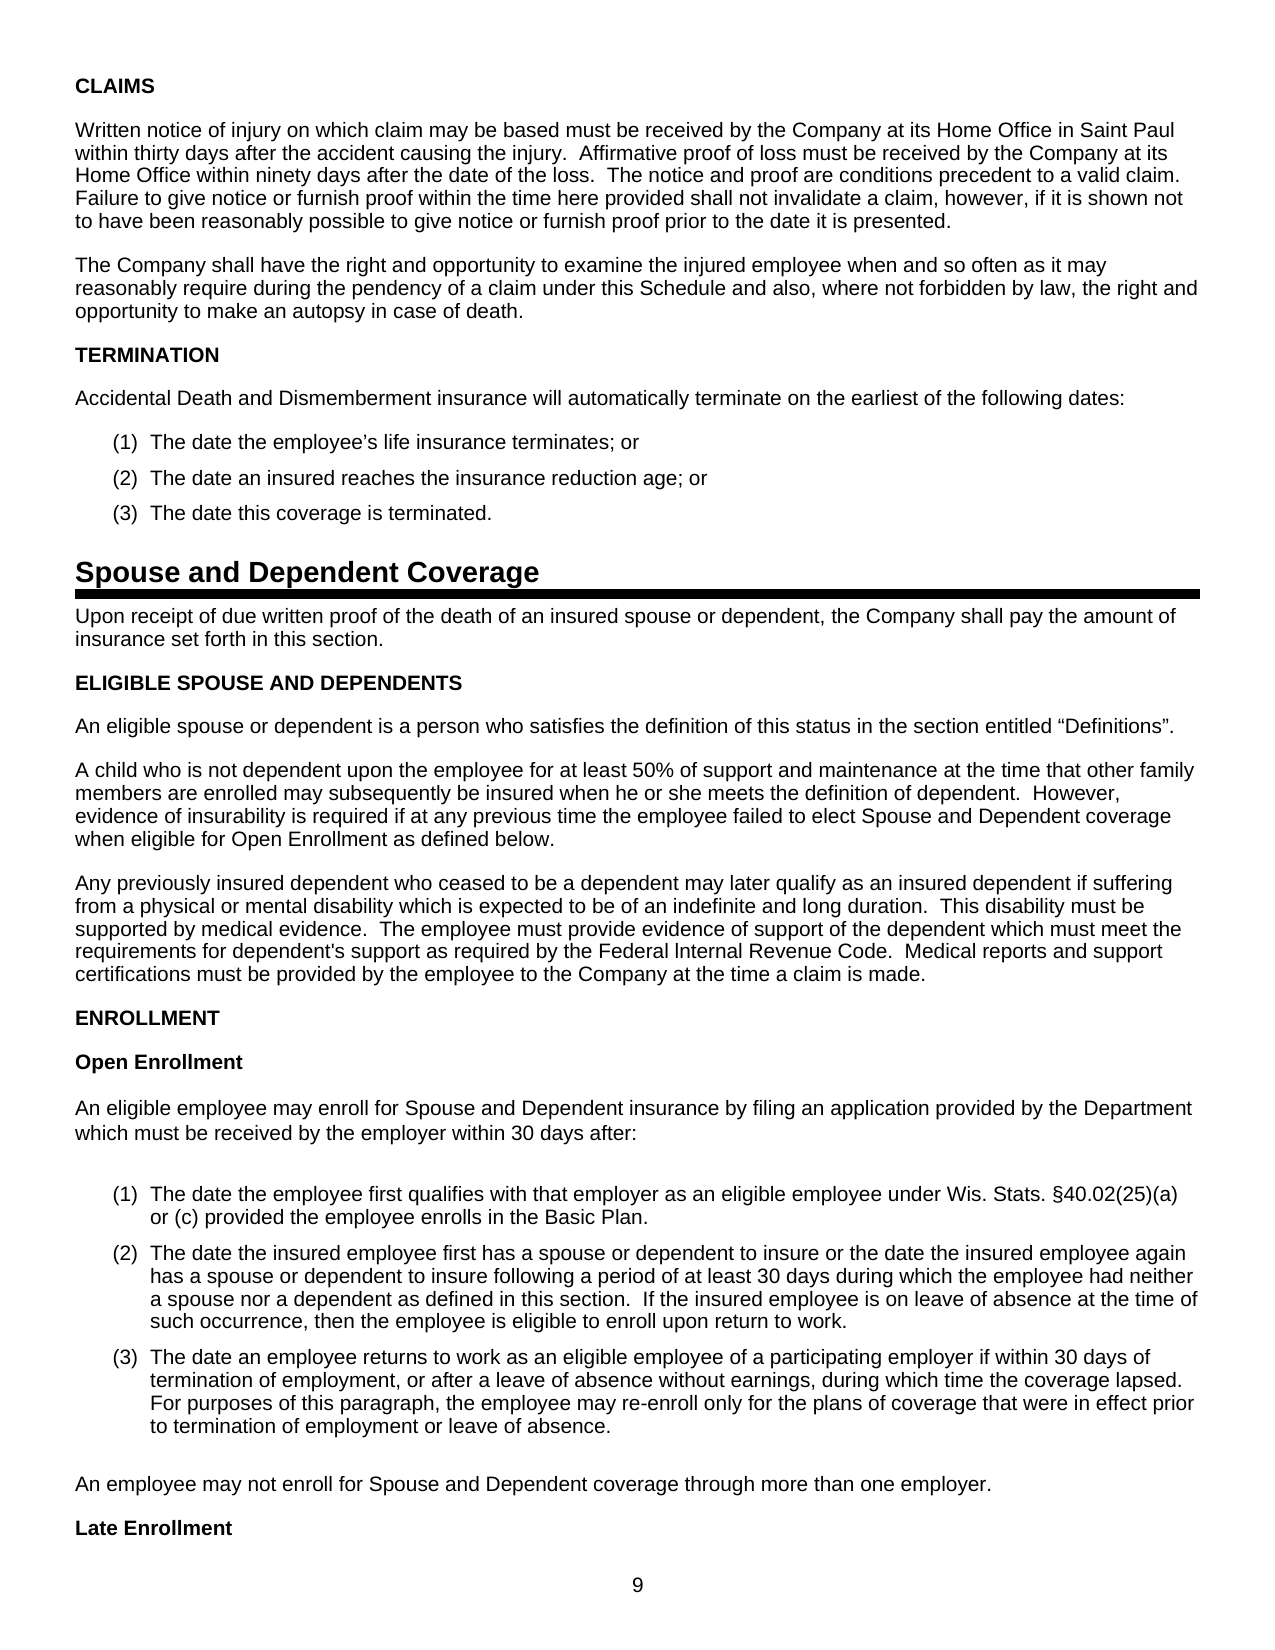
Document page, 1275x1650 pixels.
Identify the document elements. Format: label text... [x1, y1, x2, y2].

text Written notice of injury on which claim may be based must be received by the Company at its Home Office in within thirty days after the accident causing the injury. Affirmative proof of loss must be received by the Company at its Home Office within ninety days after the date of the loss. The notice and proof are conditions precedent to a valid claim. Failure to give notice or furnish proof within the time here provided shall not invalidate a claim, however, if it is shown not to have been reasonably possible to give notice or furnish proof prior to the date it is presented. [75, 119, 1200, 233]
text Late Enrollment [75, 1517, 1200, 1540]
list The date the insured employee first has a spouse or dependent to insure or the date the insured employee again has a spouse or dependent to insure following a period of at least 30 days during which the employee had neither a spouse nor a dependent as defined in this section. If the insured employee is on leave of absence at the time of such occurrence, then the employee is eligible to enroll upon return to work. [112, 1242, 1200, 1333]
text Open Enrollment [75, 1051, 1200, 1074]
text Accidental Death and Dismemberment insurance will automatically terminate on the earliest of the following dates: [75, 387, 1200, 410]
list The date an employee returns to work as an eligible employee of a participating employer if within 30 days of termination of employment, or after a leave of absence without earnings, during which time the coverage lapsed. For purposes of this paragraph, the employee may re-enroll only for the plans of coverage that were in effect prior to termination of employment or leave of absence. [112, 1346, 1200, 1438]
list The date an insured reaches the insurance reduction age; or [112, 467, 1200, 489]
text TERMINATION [75, 344, 1200, 367]
text Upon receipt of due written proof of the death of an insured spouse or dependent, the Company shall pay the amount of insurance set forth in this section. [75, 605, 1200, 651]
text An eligible employee may enroll for Spouse and Dependent insurance by filing an application provided by the Department which must be received by the employer within 30 days after: [75, 1095, 1200, 1146]
list The date the employee first qualifies with that employer as an eligible employee under Wis. Stats. §40.02(25)(a) or (c) provided the employee enrolls in the Basic Plan. [112, 1183, 1200, 1229]
list The date the employee’s life insurance terminates; or [112, 431, 1200, 454]
text ENROLLMENT [75, 1007, 1200, 1030]
text An eligible spouse or dependent is a person who satisfies the definition of this status in the section entitled “Definitions”. [75, 716, 1200, 738]
list The date this coverage is terminated. [112, 502, 1200, 525]
text A child who is not dependent upon the employee for at least 50% of support and maintenance at the time that other family members are enrolled may subsequently be insured when he or she meets the definition of dependent. However, evidence of insurability is required if at any previous time the employee failed to elect Spouse and Dependent coverage when eligible for Open Enrollment as defined below. [75, 759, 1200, 851]
subtitle Spouse and Dependent Coverage [75, 560, 1200, 589]
text An employee may not enroll for Spouse and Dependent coverage through more than one employer. [75, 1473, 1200, 1496]
text The Company shall have the right and opportunity to examine the injured employee when and so often as it may reasonably require during the pendency of a claim under this Schedule and also, where not forbidden by law, the right and opportunity to make an autopsy in case of death. [75, 254, 1200, 323]
text CLAIMS [75, 75, 1200, 98]
text Any previously insured dependent who ceased to be a dependent may later qualify as an insured dependent if suffering from a physical or mental disability which is expected to be of an indefinite and long duration. This disability must be supported by medical evidence. The employee must provide evidence of support of the dependent which must meet the requirements for dependent's support as required by the Federal lnternal Revenue Code. Medical reports and support certifications must be provided by the employee to the Company at the time a claim is made. [75, 872, 1200, 986]
text ELIGIBLE SPOUSE AND DEPENDENTS [75, 672, 1200, 695]
